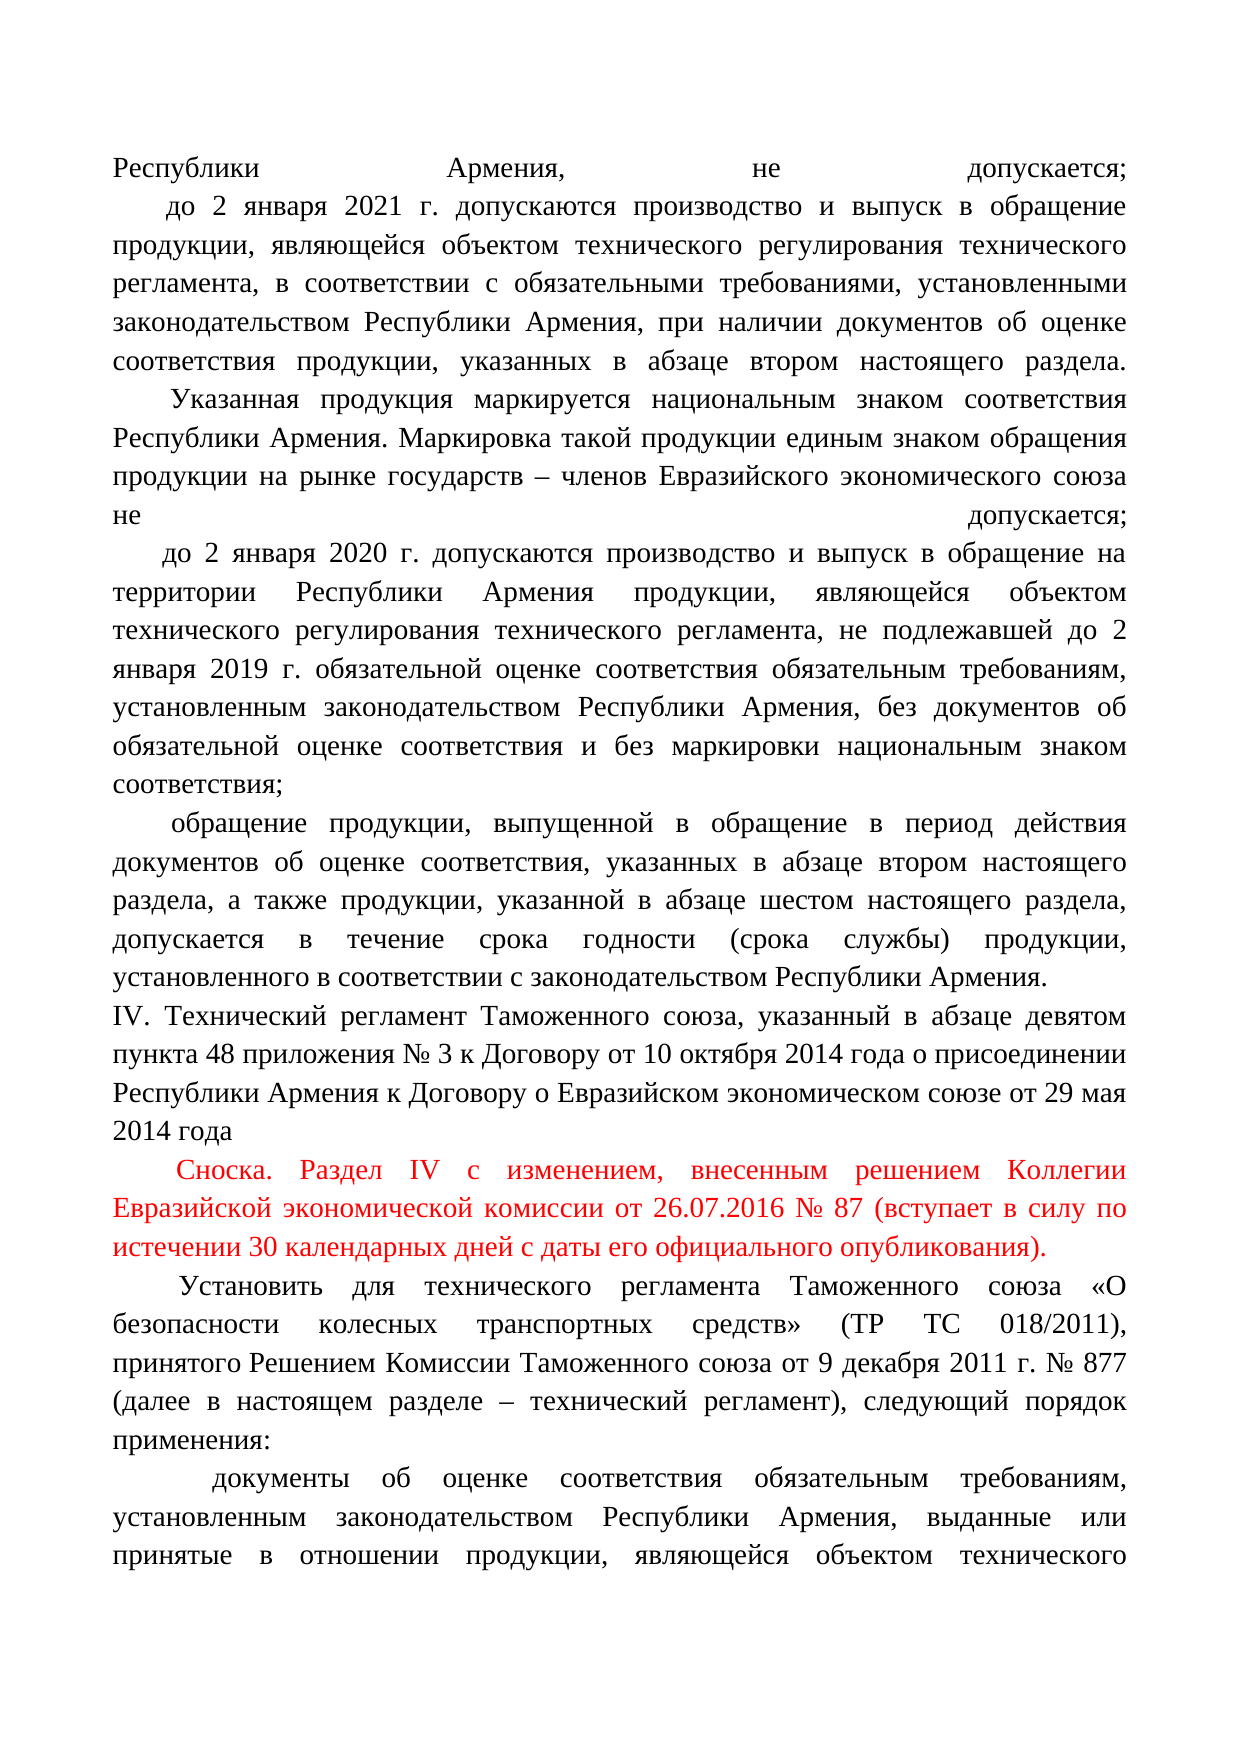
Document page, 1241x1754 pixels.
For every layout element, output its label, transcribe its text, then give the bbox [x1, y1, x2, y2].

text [112, 150, 1128, 993]
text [112, 1268, 1128, 1571]
text Сноска. Раздел IV с изменением, внесенным решением Коллегии Евразийской экономической комиссии от 26.07.2016 № 87 (вступает в силу по истечении 30 календарных дней с даты его официального опубликования). [112, 1152, 1128, 1263]
text IV. Технический регламент Таможенного союза, указанный в абзаце девятом пункта 48 приложения № 3 к Договору от 10 октября 2014 года о присоединении Республики Армения к Договору о Евразийском экономическом союзе от 29 мая 2014 года [112, 998, 1128, 1147]
